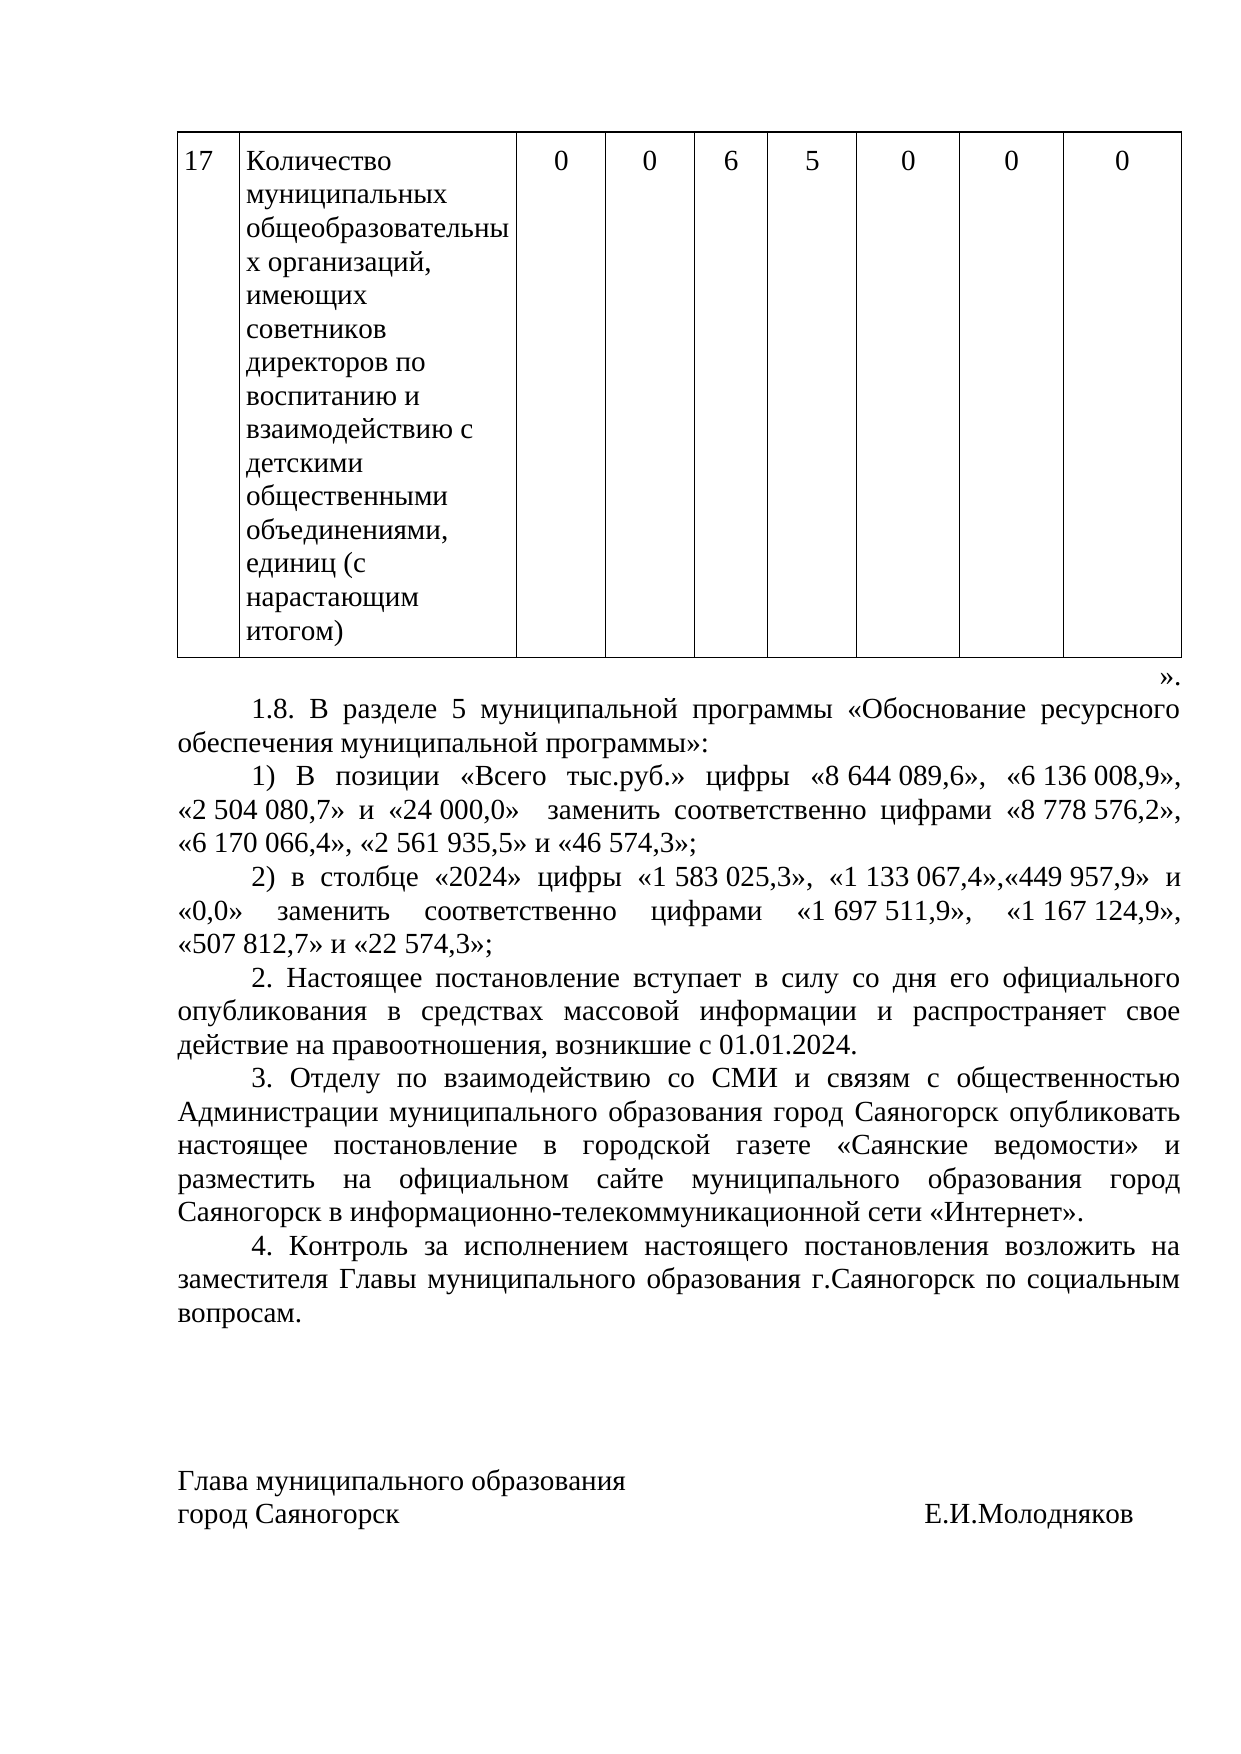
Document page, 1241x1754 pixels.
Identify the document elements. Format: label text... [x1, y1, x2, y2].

text 4. Контроль за исполнением настоящего постановления возложить на заместителя Главы муниципального образования г.Саяногорск по социальным вопросам. [177, 1228, 1181, 1329]
table_header 5 [768, 133, 856, 657]
table_header 0 [960, 133, 1063, 657]
table_header Количество муниципальных общеобразовательных организаций, имеющих советников директоров по воспитанию и взаимодействию с детскими общественными объединениями, единиц (с нарастающим итогом) [240, 133, 516, 657]
text 2. Настоящее постановление вступает в силу со дня его официального опубликования в средствах массовой информации и распространяет свое действие на правоотношения, возникшие с 01.01.2024. [177, 960, 1181, 1060]
text 1) В позиции «Всего тыс.руб.» цифры «8 644 089,6», «6 136 008,9», «2 504 080,7» и «24 000,0» заменить соответственно цифрами «8 778 576,2», «6 170 066,4», «2 561 935,5» и «46 574,3»; [177, 758, 1181, 859]
text 2) в столбце «2024» цифры «1 583 025,3», «1 133 067,4»,«449 957,9» и «0,0» заменить соответственно цифрами «1 697 511,9», «1 167 124,9», «507 812,7» и «22 574,3»; [177, 859, 1181, 960]
table_header 0 [517, 133, 605, 657]
text Глава муниципального образования [177, 1463, 1181, 1496]
table_header 0 [1064, 133, 1181, 657]
text 3. Отделу по взаимодействию со СМИ и связям с общественностью Администрации муниципального образования город Саяногорск опубликовать настоящее постановление в городской газете «Саянские ведомости» и разместить на официальном сайте муниципального образования город Саяногорск в информационно-телекоммуникационной сети «Интернет». [177, 1060, 1181, 1228]
table_header 17 [178, 133, 239, 657]
title 1.8. В разделе 5 муниципальной программы «Обоснование ресурсного обеспечения муниципальной программы»: [177, 691, 1181, 758]
table_header 6 [695, 133, 767, 657]
table_header 0 [606, 133, 694, 657]
table_header 0 [857, 133, 959, 657]
text город Саяногорск Е.И.Молодняков [177, 1496, 1181, 1530]
title ». [177, 658, 1181, 691]
